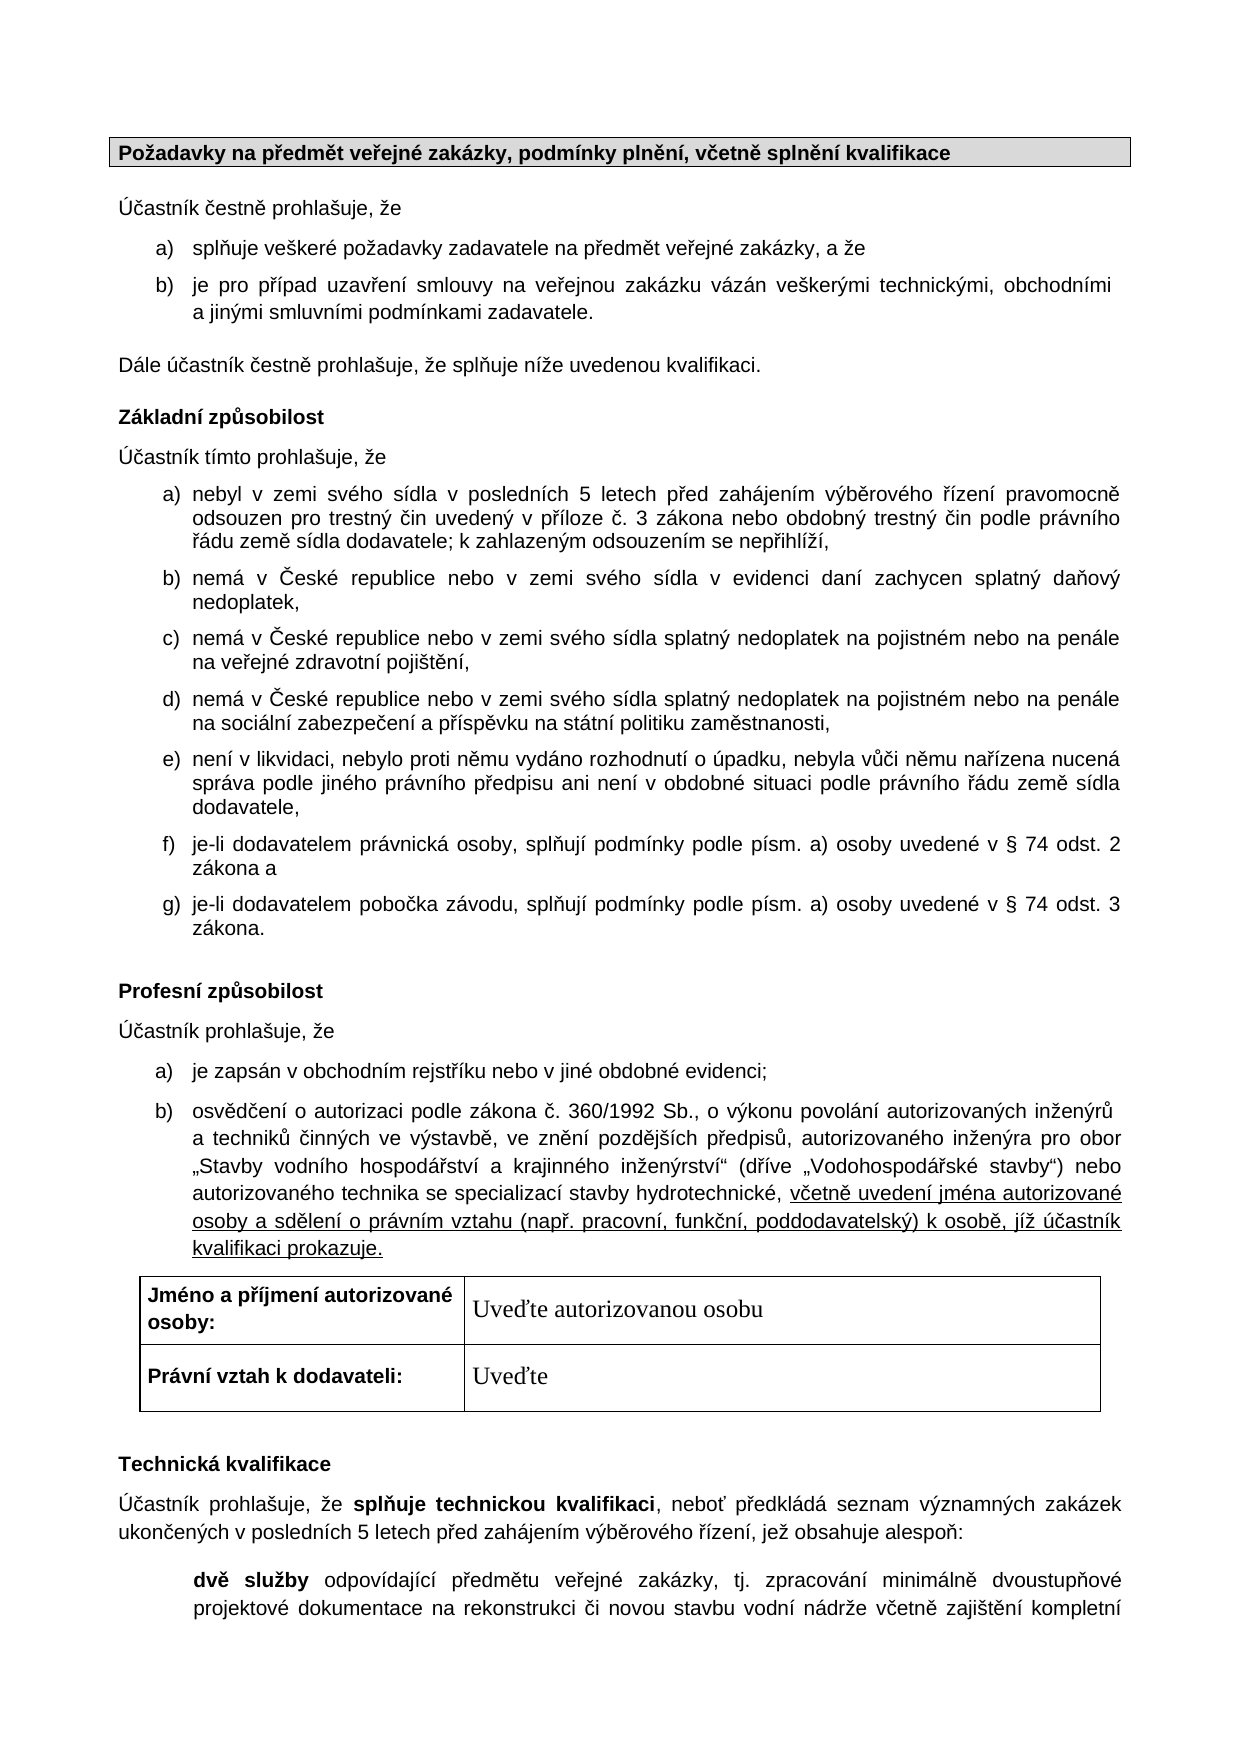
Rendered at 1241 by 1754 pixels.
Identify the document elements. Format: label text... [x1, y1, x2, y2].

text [193, 1568, 1123, 1619]
text Požadavky na předmět veřejné zakázky, podmínky plnění, včetně splnění kvalifikace [110, 138, 1130, 166]
list je-li dodavatelem pobočka závodu, splňují podmínky podle písm. a) osoby uvedené v § 74 odst. 3 zákona. [162, 892, 1122, 940]
text Účastník prohlašuje, že [118, 1019, 1122, 1043]
text Dále účastník čestně prohlašuje, že splňuje níže uvedenou kvalifikaci. [118, 352, 1122, 376]
text Technická kvalifikace [118, 1452, 1122, 1476]
text Účastník prohlašuje, že splňuje technickou kvalifikaci, neboť předkládá seznam významných zakázek ukončených v posledních 5 letech před zahájením výběrového řízení, jež obsahuje alespoň: [118, 1492, 1122, 1544]
table_header Jméno a příjmení autorizované osoby: [141, 1277, 464, 1344]
list nemá v České republice nebo v zemi svého sídla v evidenci daní zachycen splatný daňový nedoplatek, [162, 566, 1122, 614]
table_cell Právní vztah k dodavateli: [141, 1345, 464, 1411]
list je pro případ uzavření smlouvy na veřejnou zakázku vázán veškerými technickými, obchodními a jinými smluvními podmínkami zadavatele. [155, 272, 1122, 324]
list je-li dodavatelem právnická osoby, splňují podmínky podle písm. a) osoby uvedené v § 74 odst. 2 zákona a [162, 831, 1122, 879]
list nemá v České republice nebo v zemi svého sídla splatný nedoplatek na pojistném nebo na penále na sociální zabezpečení a příspěvku na státní politiku zaměstnanosti, [162, 687, 1122, 734]
list nemá v České republice nebo v zemi svého sídla splatný nedoplatek na pojistném nebo na penále na veřejné zdravotní pojištění, [162, 626, 1122, 674]
list není v likvidaci, nebylo proti němu vydáno rozhodnutí o úpadku, nebyla vůči němu nařízena nucená správa podle jiného právního předpisu ani není v obdobné situaci podle právního řádu země sídla dodavatele, [162, 747, 1122, 819]
table_header [465, 1277, 1100, 1344]
text Účastník tímto prohlašuje, že [118, 445, 1122, 469]
list osvědčení o autorizaci podle zákona č. 360/1992 Sb., o výkonu povolání autorizovaných inženýrů a techniků činných ve výstavbě, ve znění pozdějších předpisů, autorizovaného inženýra pro obor „Stavby vodního hospodářství a krajinného inženýrství“ (dříve „Vodohospodářské stavby“) nebo autorizovaného technika se specializací stavby hydrotechnické, včetně uvedení jména autorizované osoby a sdělení o právním vztahu (např. pracovní, funkční, poddodavatelský) k osobě, jíž účastník kvalifikaci prokazuje. [155, 1099, 1122, 1260]
text Profesní způsobilost [118, 979, 1122, 1003]
text Účastník čestně prohlašuje, že [118, 196, 1122, 220]
text Základní způsobilost [118, 405, 1122, 429]
list je zapsán v obchodním rejstříku nebo v jiné obdobné evidenci; [155, 1059, 1122, 1083]
table_cell [465, 1345, 1100, 1411]
list nebyl v zemi svého sídla v posledních 5 letech před zahájením výběrového řízení pravomocně odsouzen pro trestný čin uvedený v příloze č. 3 zákona nebo obdobný trestný čin podle právního řádu země sídla dodavatele; k zahlazeným odsouzením se nepřihlíží, [162, 481, 1122, 553]
list splňuje veškeré požadavky zadavatele na předmět veřejné zakázky, a že [155, 236, 1122, 260]
